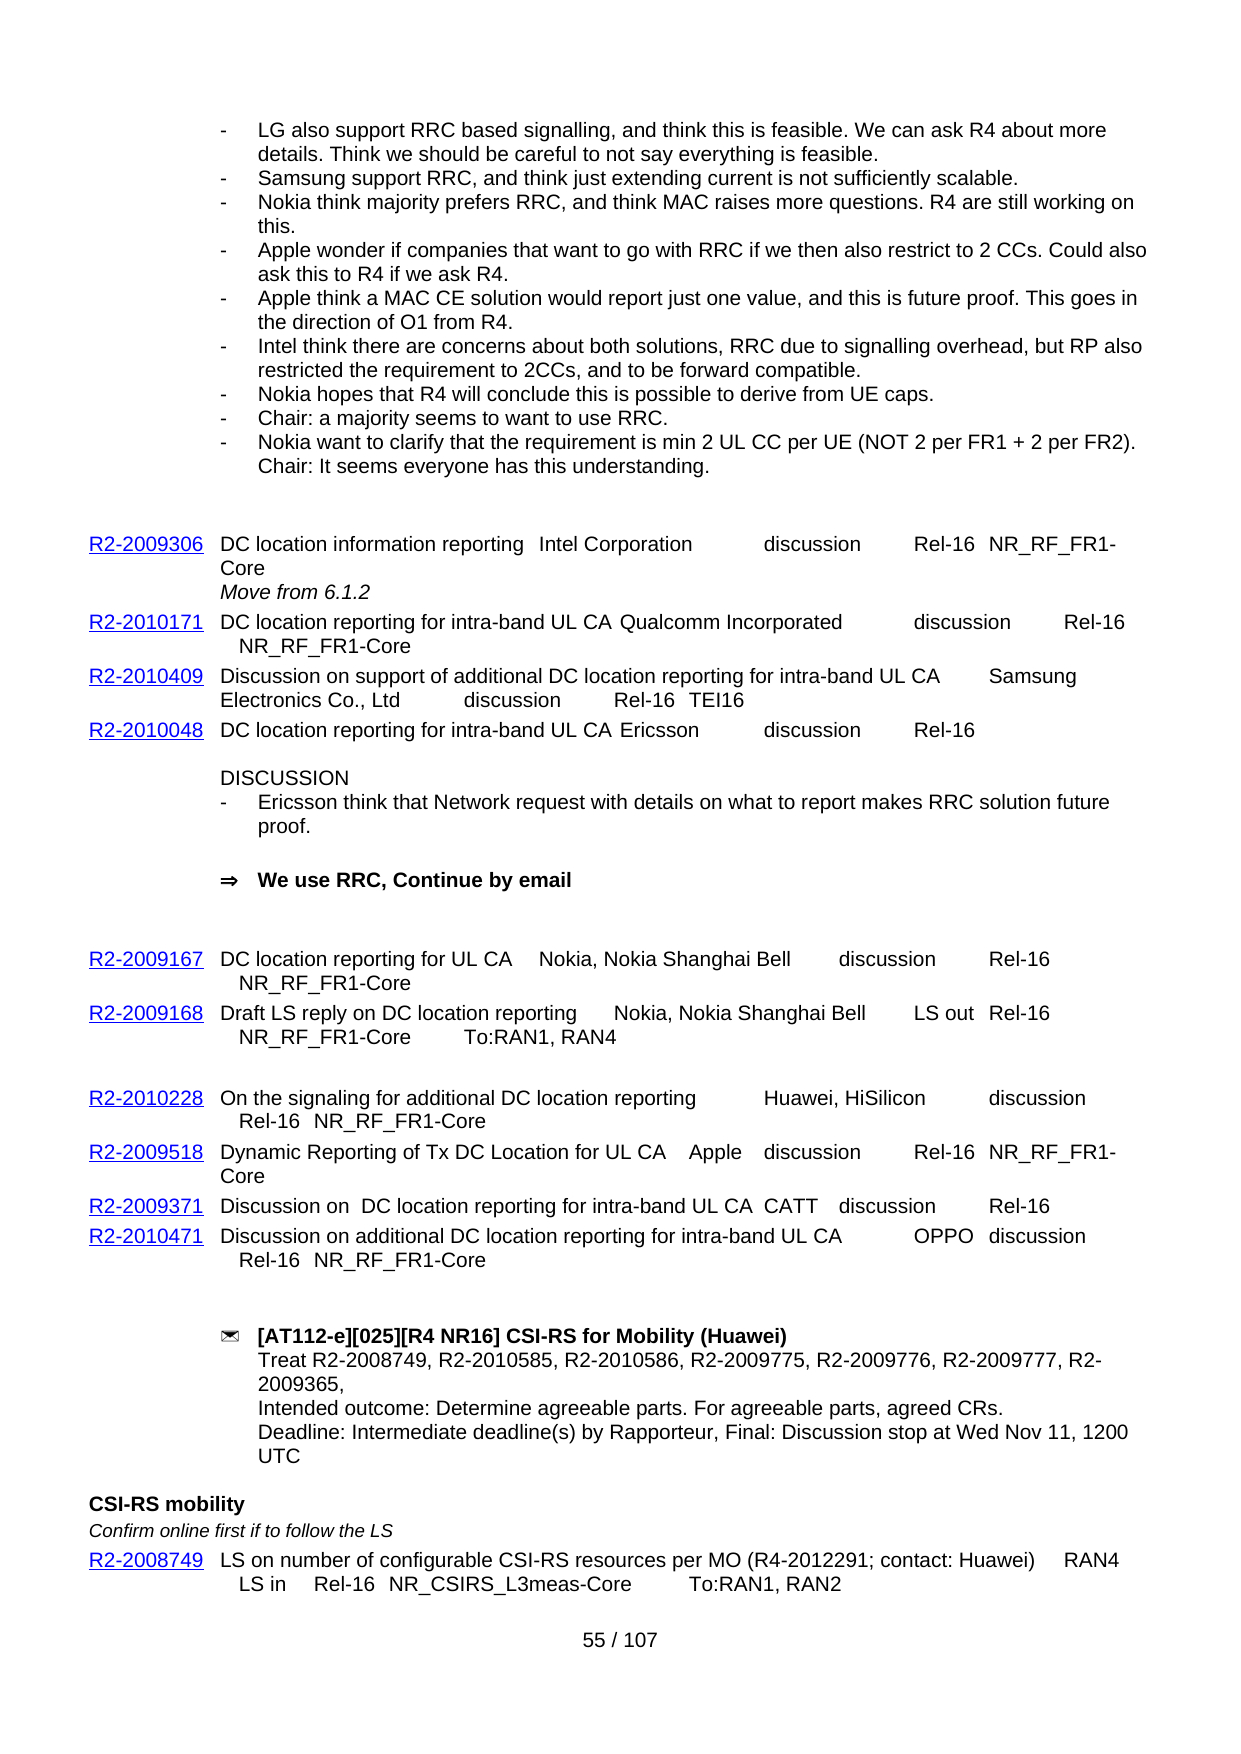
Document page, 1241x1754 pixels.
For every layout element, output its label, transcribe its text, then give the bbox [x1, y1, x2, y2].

text CSI-RS mobility [89, 1492, 1152, 1516]
text - Nokia want to clarify that the requirement is min 2 UL CC per UE (NOT 2 per FR1 + 2 per FR2). Chair: It seems everyone has this understanding. [220, 429, 1152, 477]
text - Nokia hopes that R4 will conclude this is possible to derive from UE caps. [220, 382, 1152, 406]
title R2-2010471 Discussion on additional DC location reporting for intra-band UL CA OPPO discussion Rel-16 NR_RF_FR1-Core [89, 1224, 1152, 1272]
text Intended outcome: Determine agreeable parts. For agreeable parts, agreed CRs. [220, 1396, 1152, 1420]
title R2-2008749 LS on number of configurable CSI-RS resources per MO (R4-2012291; contact: Huawei) RAN4 LS in Rel-16 NR_CSIRS_L3meas-Core To:RAN1, RAN2 [89, 1548, 1152, 1596]
title R2-2010171 DC location reporting for intra-band UL CA Qualcomm Incorporated discussion Rel-16 NR_RF_FR1-Core [89, 610, 1152, 658]
text - Apple think a MAC CE solution would report just one value, and this is future proof. This goes in the direction of O1 from R4. [220, 286, 1152, 334]
text Move from 6.1.2 [220, 579, 1152, 603]
title R2-2010409 Discussion on support of additional DC location reporting for intra-band UL CA Samsung Electronics Co., Ltd discussion Rel-16 TEI16 [89, 664, 1152, 712]
text DISCUSSION [220, 766, 1152, 790]
text We use RRC, Continue by email [220, 868, 1152, 893]
text - LG also support RRC based signalling, and think this is feasible. We can ask R4 about more details. Think we should be careful to not say everything is feasible. [220, 118, 1152, 166]
title R2-2009518 Dynamic Reporting of Tx DC Location for UL CA Apple discussion Rel-16 NR_RF_FR1-Core [89, 1139, 1152, 1187]
text - Apple wonder if companies that want to go with RRC if we then also restrict to 2 CCs. Could also ask this to R4 if we ask R4. [220, 238, 1152, 286]
text Treat R2-2008749, R2-2010585, R2-2010586, R2-2009775, R2-2009776, R2-2009777, R2-2009365, [220, 1348, 1152, 1396]
text - Ericsson think that Network request with details on what to report makes RRC solution future proof. [220, 790, 1152, 838]
title R2-2009168 Draft LS reply on DC location reporting Nokia, Nokia Shanghai Bell LS out Rel-16 NR_RF_FR1-Core To:RAN1, RAN4 [89, 1001, 1152, 1049]
text Confirm online first if to follow the LS [89, 1520, 1152, 1541]
title R2-2009371 Discussion on DC location reporting for intra-band UL CA CATT discussion Rel-16 [89, 1194, 1152, 1218]
text - Chair: a majority seems to want to use RRC. [220, 406, 1152, 429]
text [AT112-e][025][R4 NR16] CSI-RS for Mobility (Huawei) [220, 1324, 1152, 1348]
title R2-2009306 DC location information reporting Intel Corporation discussion Rel-16 NR_RF_FR1-Core [89, 532, 1152, 579]
title R2-2009167 DC location reporting for UL CA Nokia, Nokia Shanghai Bell discussion Rel-16 NR_RF_FR1-Core [89, 947, 1152, 995]
text - Nokia think majority prefers RRC, and think MAC raises more questions. R4 are still working on this. [220, 190, 1152, 238]
text - Samsung support RRC, and think just extending current is not sufficiently scalable. [220, 166, 1152, 190]
title R2-2010048 DC location reporting for intra-band UL CA Ericsson discussion Rel-16 [89, 718, 1152, 742]
text Deadline: Intermediate deadline(s) by Rapporteur, Final: Discussion stop at Wed Nov 11, 1200 UTC [220, 1420, 1152, 1468]
text - Intel think there are concerns about both solutions, RRC due to signalling overhead, but RP also restricted the requirement to 2CCs, and to be forward compatible. [220, 334, 1152, 382]
title R2-2010228 On the signaling for additional DC location reporting Huawei, HiSilicon discussion Rel-16 NR_RF_FR1-Core [89, 1085, 1152, 1133]
